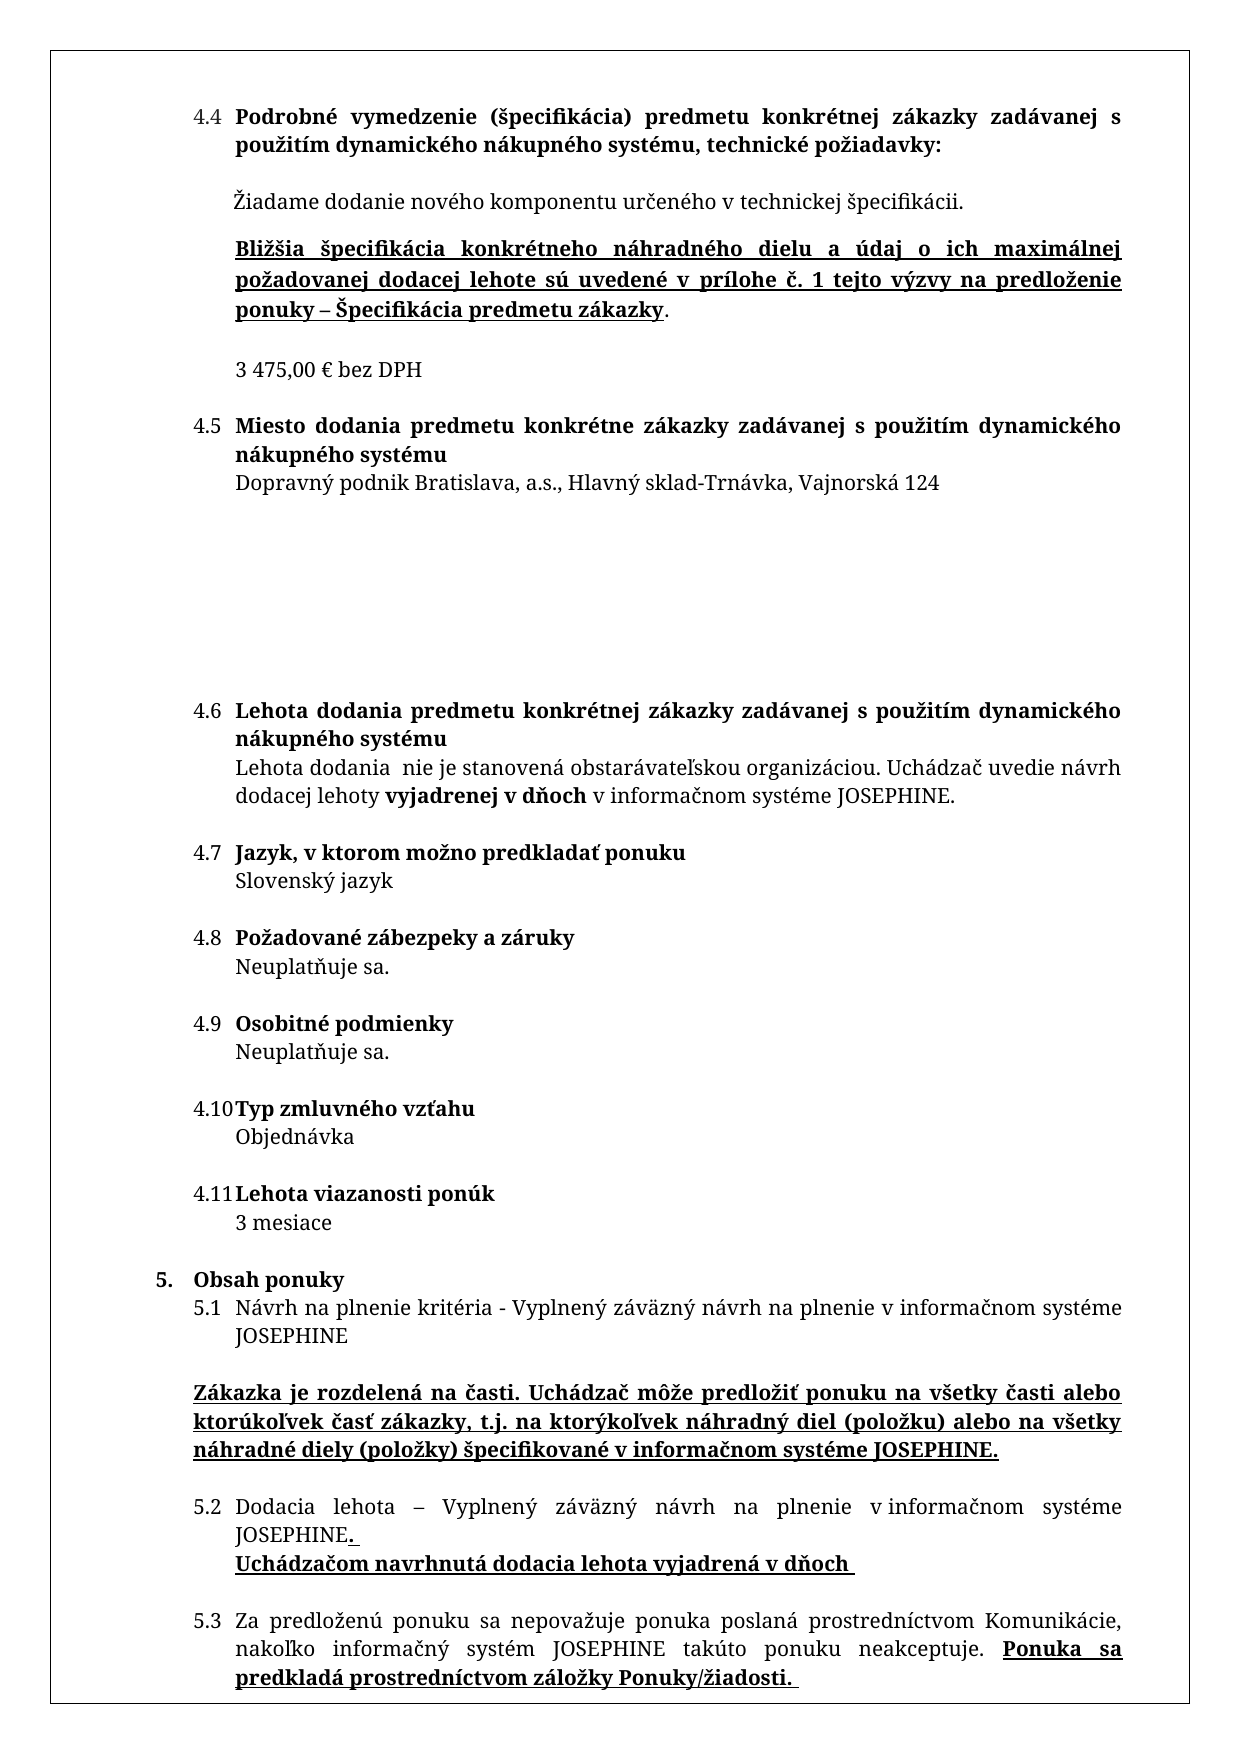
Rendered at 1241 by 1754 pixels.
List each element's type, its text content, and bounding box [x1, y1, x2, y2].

list Dopravný podnik Bratislava, a.s., Hlavný sklad-Trnávka, Vajnorská 124 [235, 468, 1122, 497]
list Bližšia špecifikácia konkrétneho náhradného dielu a údaj o ich maximálnej požadovanej dodacej lehote sú uvedené v prílohe č. 1 tejto výzvy na predloženie ponuky – Špecifikácia predmetu zákazky. [235, 260, 1122, 289]
list Požadované zábezpeky a záruky [193, 923, 1122, 952]
list Podrobné vymedzenie (špecifikácia) predmetu konkrétnej zákazky zadávanej s použitím dynamického nákupného systému, technické požiadavky: [193, 102, 1122, 159]
list Neuplatňuje sa. [193, 1037, 1122, 1066]
list Osobitné podmienky [193, 1009, 1122, 1037]
list Lehota dodania predmetu konkrétnej zákazky zadávanej s použitím dynamického nákupného systému [193, 696, 1122, 753]
list Zákazka je rozdelená na časti. Uchádzač môže predložiť ponuku na všetky časti alebo ktorúkoľvek časť zákazky, t.j. na ktorýkoľvek náhradný diel (položku) alebo na všetky náhradné diely (položky) špecifikované v informačnom systéme JOSEPHINE. [193, 1404, 1122, 1431]
list Lehota viazanosti ponúk [193, 1179, 1122, 1208]
list Obsah ponuky [156, 1265, 1122, 1293]
list Lehota dodania nie je stanovená obstarávateľskou organizáciou. Uchádzač uvedie návrh dodacej lehoty vyjadrenej v dňoch v informačnom systéme JOSEPHINE. [235, 753, 1122, 810]
list 3 475,00 € bez DPH [235, 355, 1122, 383]
text Žiadame dodanie nového komponentu určeného v technickej špecifikácii. [118, 187, 1122, 216]
list Zákazka je rozdelená na časti. Uchádzač môže predložiť ponuku na všetky časti alebo ktorúkoľvek časť zákazky, t.j. na ktorýkoľvek náhradný diel (položku) alebo na všetky náhradné diely (položky) špecifikované v informačnom systéme JOSEPHINE. [193, 1378, 1122, 1403]
list Slovenský jazyk [235, 867, 1122, 895]
list 3 mesiace [235, 1208, 1122, 1236]
list Zákazka je rozdelená na časti. Uchádzač môže predložiť ponuku na všetky časti alebo ktorúkoľvek časť zákazky, t.j. na ktorýkoľvek náhradný diel (položku) alebo na všetky náhradné diely (položky) špecifikované v informačnom systéme JOSEPHINE. [193, 1432, 1122, 1464]
list Typ zmluvného vzťahu [193, 1094, 1122, 1122]
list Bližšia špecifikácia konkrétneho náhradného dielu a údaj o ich maximálnej požadovanej dodacej lehote sú uvedené v prílohe č. 1 tejto výzvy na predloženie ponuky – Špecifikácia predmetu zákazky. [235, 234, 1122, 258]
list Návrh na plnenie kritéria - Vyplnený záväzný návrh na plnenie v informačnom systéme JOSEPHINE [193, 1293, 1122, 1350]
list Za predloženú ponuku sa nepovažuje ponuka poslaná prostredníctvom Komunikácie, nakoľko informačný systém JOSEPHINE takúto ponuku neakceptuje. Ponuka sa predkladá prostredníctvom záložky Ponuky/žiadosti. [193, 1606, 1122, 1691]
list Objednávka [235, 1122, 1122, 1151]
list Neuplatňuje sa. [235, 952, 1122, 980]
list Miesto dodania predmetu konkrétne zákazky zadávanej s použitím dynamického nákupného systému [193, 412, 1122, 468]
list Jazyk, v ktorom možno predkladať ponuku [193, 838, 1122, 867]
list Uchádzačom navrhnutá dodacia lehota vyjadrená v dňoch [235, 1549, 1122, 1577]
list Dodacia lehota – Vyplnený záväzný návrh na plnenie v informačnom systéme JOSEPHINE. [193, 1492, 1122, 1549]
list Bližšia špecifikácia konkrétneho náhradného dielu a údaj o ich maximálnej požadovanej dodacej lehote sú uvedené v prílohe č. 1 tejto výzvy na predloženie ponuky – Špecifikácia predmetu zákazky. [235, 291, 1122, 324]
